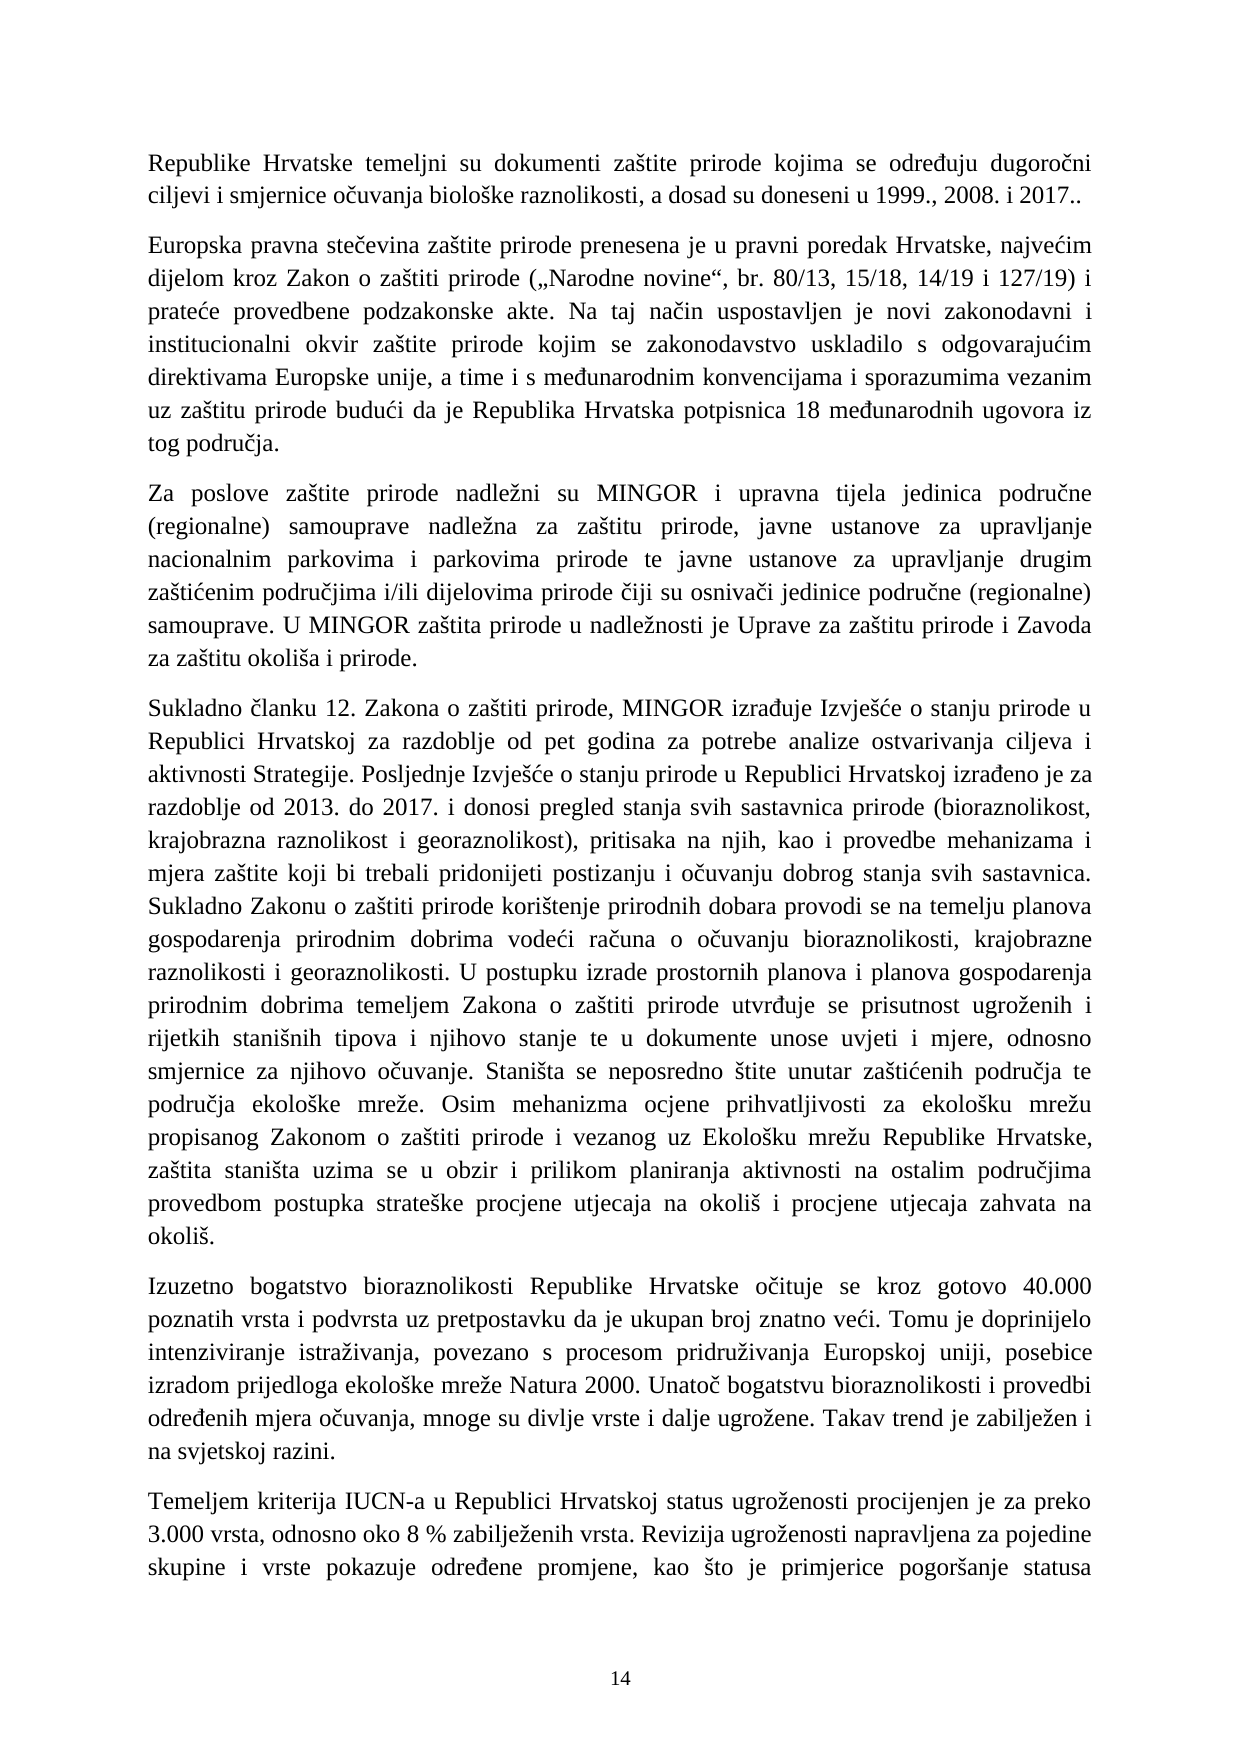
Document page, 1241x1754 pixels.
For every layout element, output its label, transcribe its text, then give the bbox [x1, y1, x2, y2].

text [148, 148, 1093, 209]
text Europska pravna stečevina zaštite prirode prenesena je u pravni poredak Hrvatske, najvećim dijelom kroz Zakon o zaštiti prirode („Narodne novine“, br. 80/13, 15/18, 14/19 i 127/19) i prateće provedbene podzakonske akte. Na taj način uspostavljen je novi zakonodavni i institucionalni okvir zaštite prirode kojim se zakonodavstvo uskladilo s odgovarajućim direktivama Europske unije, a time i s međunarodnim konvencijama i sporazumima vezanim uz zaštitu prirode budući da je Republika Hrvatska potpisnica 18 međunarodnih ugovora iz tog područja. [148, 230, 1093, 329]
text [148, 1486, 1093, 1581]
text Izuzetno bogatstvo bioraznolikosti Republike Hrvatske očituje se kroz gotovo 40.000 poznatih vrsta i podvrsta uz pretpostavku da je ukupan broj znatno veći. Tomu je doprinijelo intenziviranje istraživanja, povezano s procesom pridruživanja Europskoj uniji, posebice izradom prijedloga ekološke mreže Natura 2000. Unatoč bogatstvu bioraznolikosti i provedbi određenih mjera očuvanja, mnoge su divlje vrste i dalje ugrožene. Takav trend je zabilježen i na svjetskoj razini. [148, 1271, 1093, 1465]
text Za poslove zaštite prirode nadležni su MINGOR i upravna tijela jedinica područne (regionalne) samouprave nadležna za zaštitu prirode, javne ustanove za upravljanje nacionalnim parkovima i parkovima prirode te javne ustanove za upravljanje drugim zaštićenim područjima i/ili dijelovima prirode čiji su osnivači jedinice područne (regionalne) samouprave. U MINGOR zaštita prirode u nadležnosti je Uprave za zaštitu prirode i Zavoda za zaštitu okoliša i prirode. [148, 478, 1093, 672]
text Sukladno članku 12. Zakona o zaštiti prirode, MINGOR izrađuje Izvješće o stanju prirode u Republici Hrvatskoj za razdoblje od pet godina za potrebe analize ostvarivanja ciljeva i aktivnosti Strategije. Posljednje Izvješće o stanju prirode u Republici Hrvatskoj izrađeno je za razdoblje od 2013. do 2017. i donosi pregled stanja svih sastavnica prirode (bioraznolikost, krajobrazna raznolikost i georaznolikost), pritisaka na njih, kao i provedbe mehanizama i mjera zaštite koji bi trebali pridonijeti postizanju i očuvanju dobrog stanja svih sastavnica. Sukladno Zakonu o zaštiti prirode korištenje prirodnih dobara provodi se na temelju planova gospodarenja prirodnim dobrima vodeći računa o očuvanju bioraznolikosti, krajobrazne raznolikosti i georaznolikosti. U postupku izrade prostornih planova i planova gospodarenja prirodnim dobrima temeljem Zakona o zaštiti prirode utvrđuje se prisutnost ugroženih i rijetkih stanišnih tipova i njihovo stanje te u dokumente unose uvjeti i mjere, odnosno smjernice za njihovo očuvanje. Staništa se neposredno štite unutar zaštićenih područja te područja ekološke mreže. Osim mehanizma ocjene prihvatljivosti za ekološku mrežu propisanog Zakonom o zaštiti prirode i vezanog uz Ekološku mrežu Republike Hrvatske, zaštita staništa uzima se u obzir i prilikom planiranja aktivnosti na ostalim područjima provedbom postupka strateške procjene utjecaja na okoliš i procjene utjecaja zahvata na okoliš. [148, 693, 1093, 1250]
